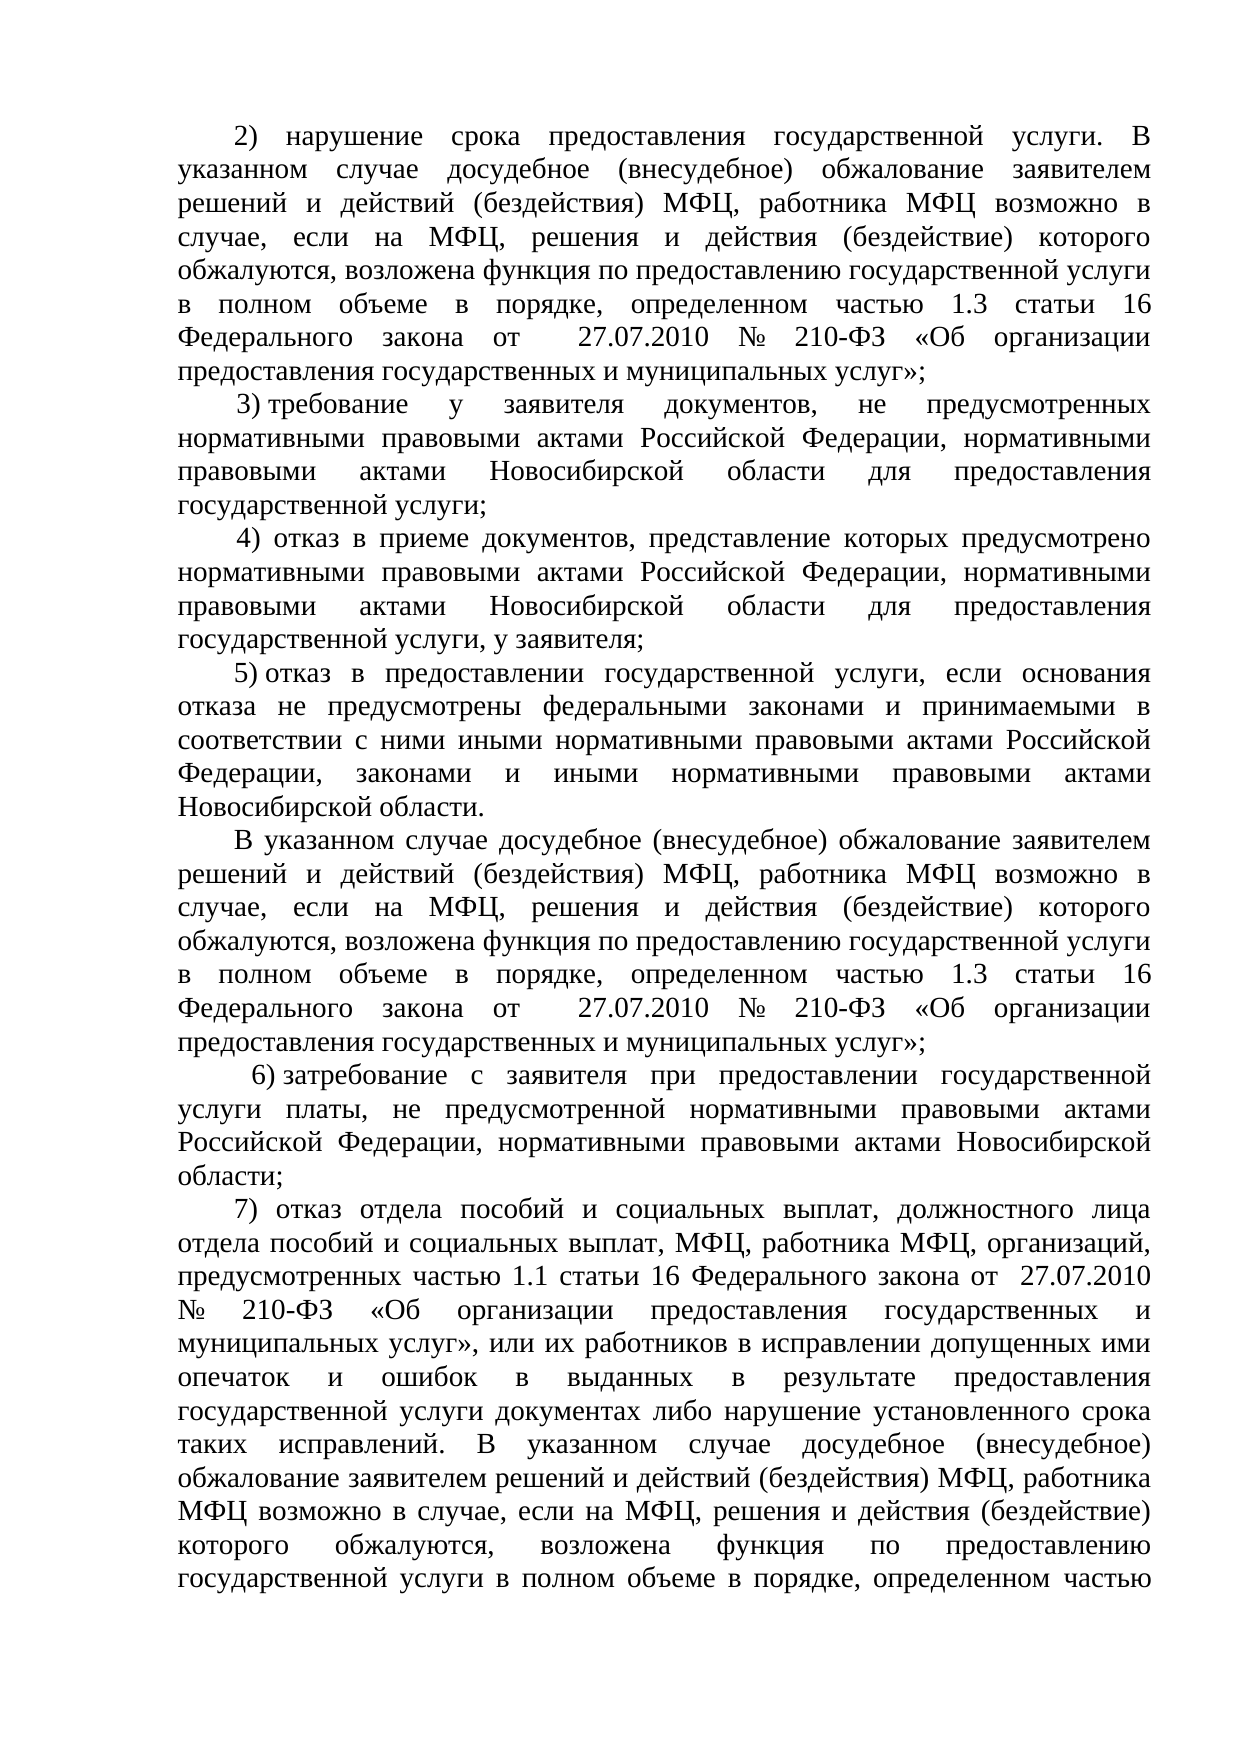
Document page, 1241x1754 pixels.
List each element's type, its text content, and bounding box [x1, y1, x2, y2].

text 4) отказ в приеме документов, представление которых предусмотрено нормативными правовыми актами Российской Федерации, нормативными правовыми актами Новосибирской области для предоставления государственной услуги, у заявителя; [177, 521, 1152, 655]
text 6) затребование с заявителя при предоставлении государственной услуги платы, не предусмотренной нормативными правовыми актами Российской Федерации, нормативными правовыми актами Новосибирской области; [177, 1057, 1152, 1191]
text 3) требование у заявителя документов, не предусмотренных нормативными правовыми актами Российской Федерации, нормативными правовыми актами Новосибирской области для предоставления государственной услуги; [177, 386, 1152, 521]
text 2) нарушение срока предоставления государственной услуги. В указанном случае досудебное (внесудебное) обжалование заявителем решений и действий (бездействия) МФЦ, работника МФЦ возможно в случае, если на МФЦ, решения и действия (бездействие) которого обжалуются, возложена функция по предоставлению государственной услуги в полном объеме в порядке, определенном частью 1.3 статьи 16 Федерального закона от 27.07.2010 № 210-ФЗ «Об организации предоставления государственных и муниципальных услуг»; [177, 118, 1152, 386]
text В указанном случае досудебное (внесудебное) обжалование заявителем решений и действий (бездействия) МФЦ, работника МФЦ возможно в случае, если на МФЦ, решения и действия (бездействие) которого обжалуются, возложена функция по предоставлению государственной услуги в полном объеме в порядке, определенном частью 1.3 статьи 16 Федерального закона от 27.07.2010 № 210-ФЗ «Об организации предоставления государственных и муниципальных услуг»; [177, 822, 1152, 1057]
text 5) отказ в предоставлении государственной услуги, если основания отказа не предусмотрены федеральными законами и принимаемыми в соответствии с ними иными нормативными правовыми актами Российской Федерации, законами и иными нормативными правовыми актами Новосибирской области. [177, 655, 1152, 822]
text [177, 1191, 1152, 1594]
